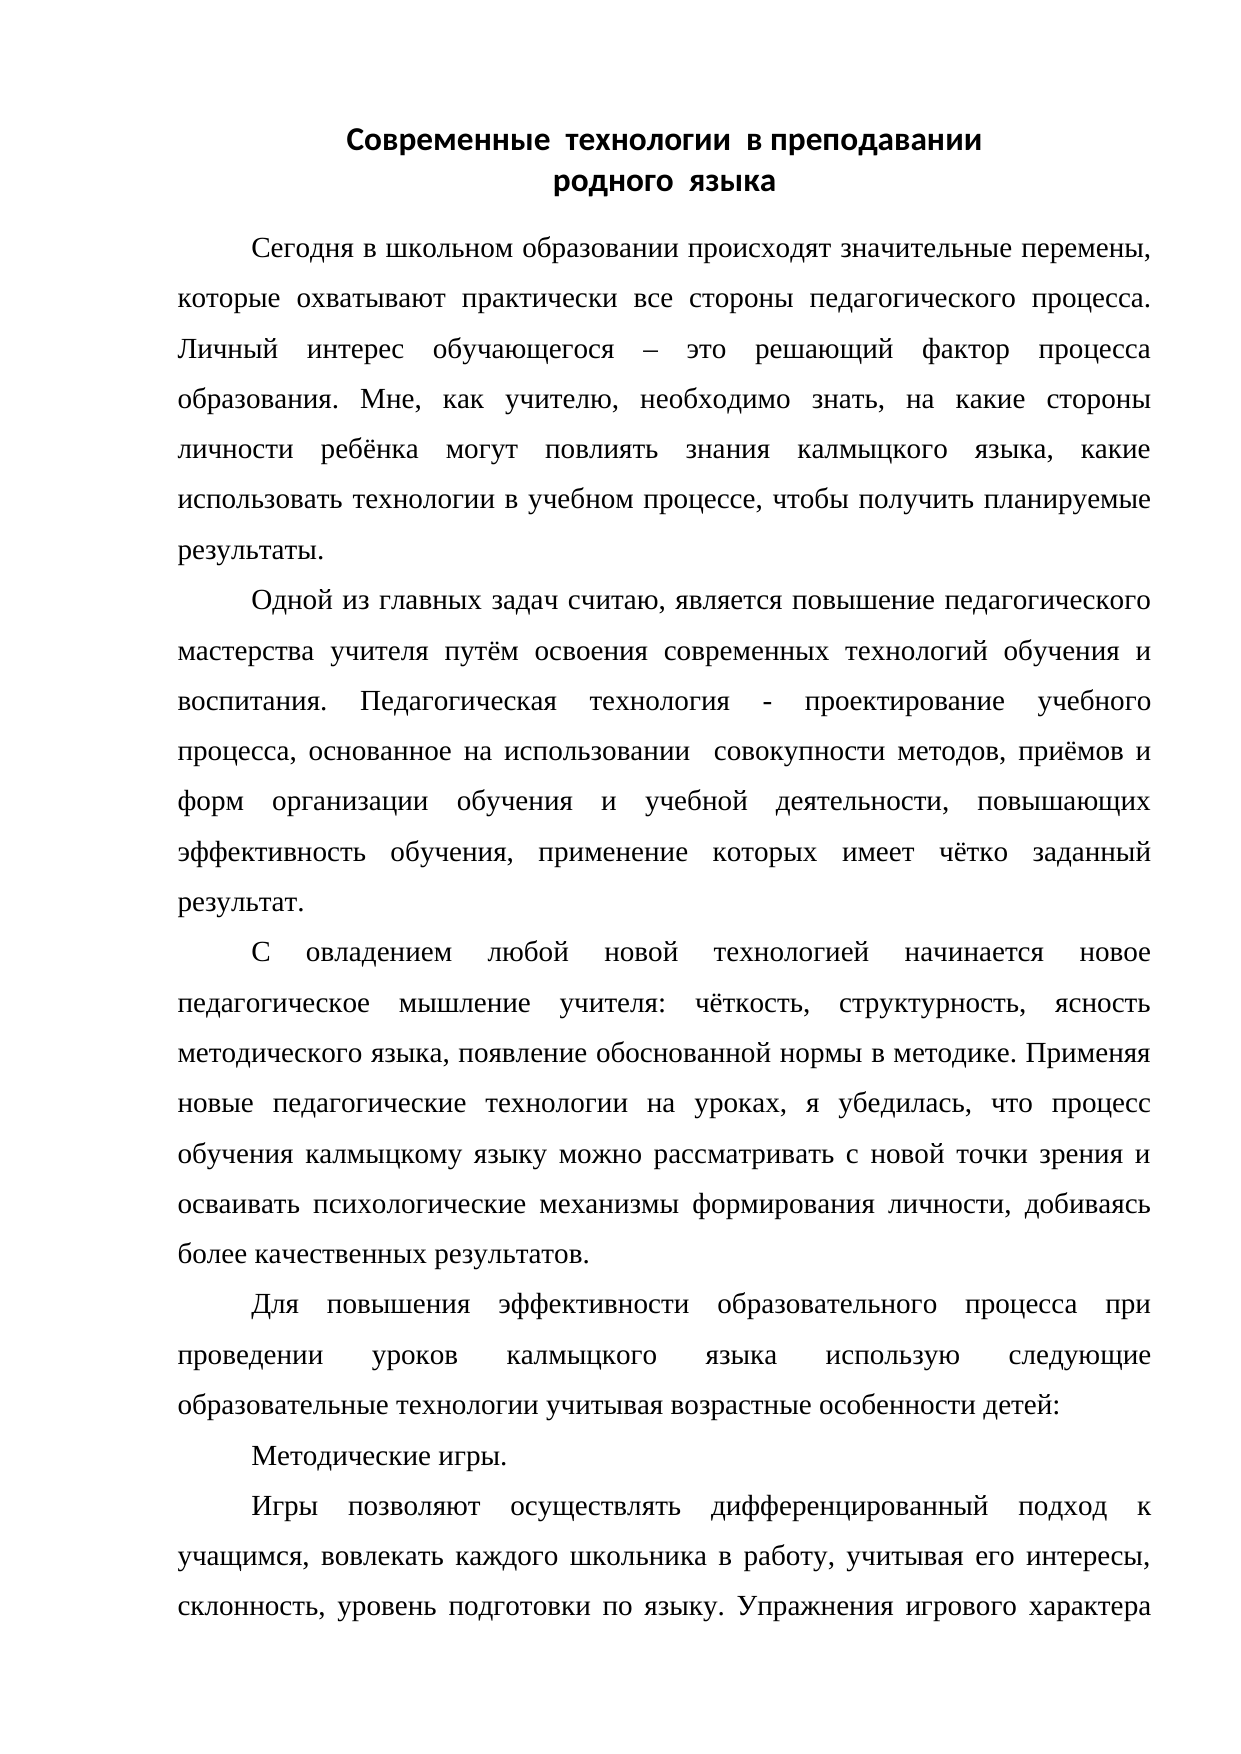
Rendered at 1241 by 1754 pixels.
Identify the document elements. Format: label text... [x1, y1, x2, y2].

text Для повышения эффективности образовательного процесса при проведении уроков калмыцкого языка использую следующие образовательные технологии учитывая возрастные особенности детей: [177, 1287, 1152, 1421]
text Сегодня в школьном образовании происходят значительные перемены, которые охватывают практически все стороны педагогического процесса. Личный интерес обучающегося – это решающий фактор процесса образования. Мне, как учителю, необходимо знать, на какие стороны личности ребёнка могут повлиять знания калмыцкого языка, какие использовать технологии в учебном процессе, чтобы получить планируемые результаты. [177, 230, 1152, 566]
text Методические игры. [177, 1438, 1152, 1471]
text Современные технологии в преподавании [177, 118, 1152, 159]
text родного языка [177, 159, 1152, 199]
text Одной из главных задач считаю, является повышение педагогического мастерства учителя путём освоения современных технологий обучения и воспитания. Педагогическая технология - проектирование учебного процесса, основанное на использовании совокупности методов, приёмов и форм организации обучения и учебной деятельности, повышающих эффективность обучения, применение которых имеет чётко заданный результат. [177, 582, 1152, 918]
text С овладением любой новой технологией начинается новое педагогическое мышление учителя: чёткость, структурность, ясность методического языка, появление обоснованной нормы в методике. Применяя новые педагогические технологии на уроках, я убедилась, что процесс обучения калмыцкому языку можно рассматривать с новой точки зрения и осваивать психологические механизмы формирования личности, добиваясь более качественных результатов. [177, 934, 1152, 1270]
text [177, 1488, 1152, 1622]
